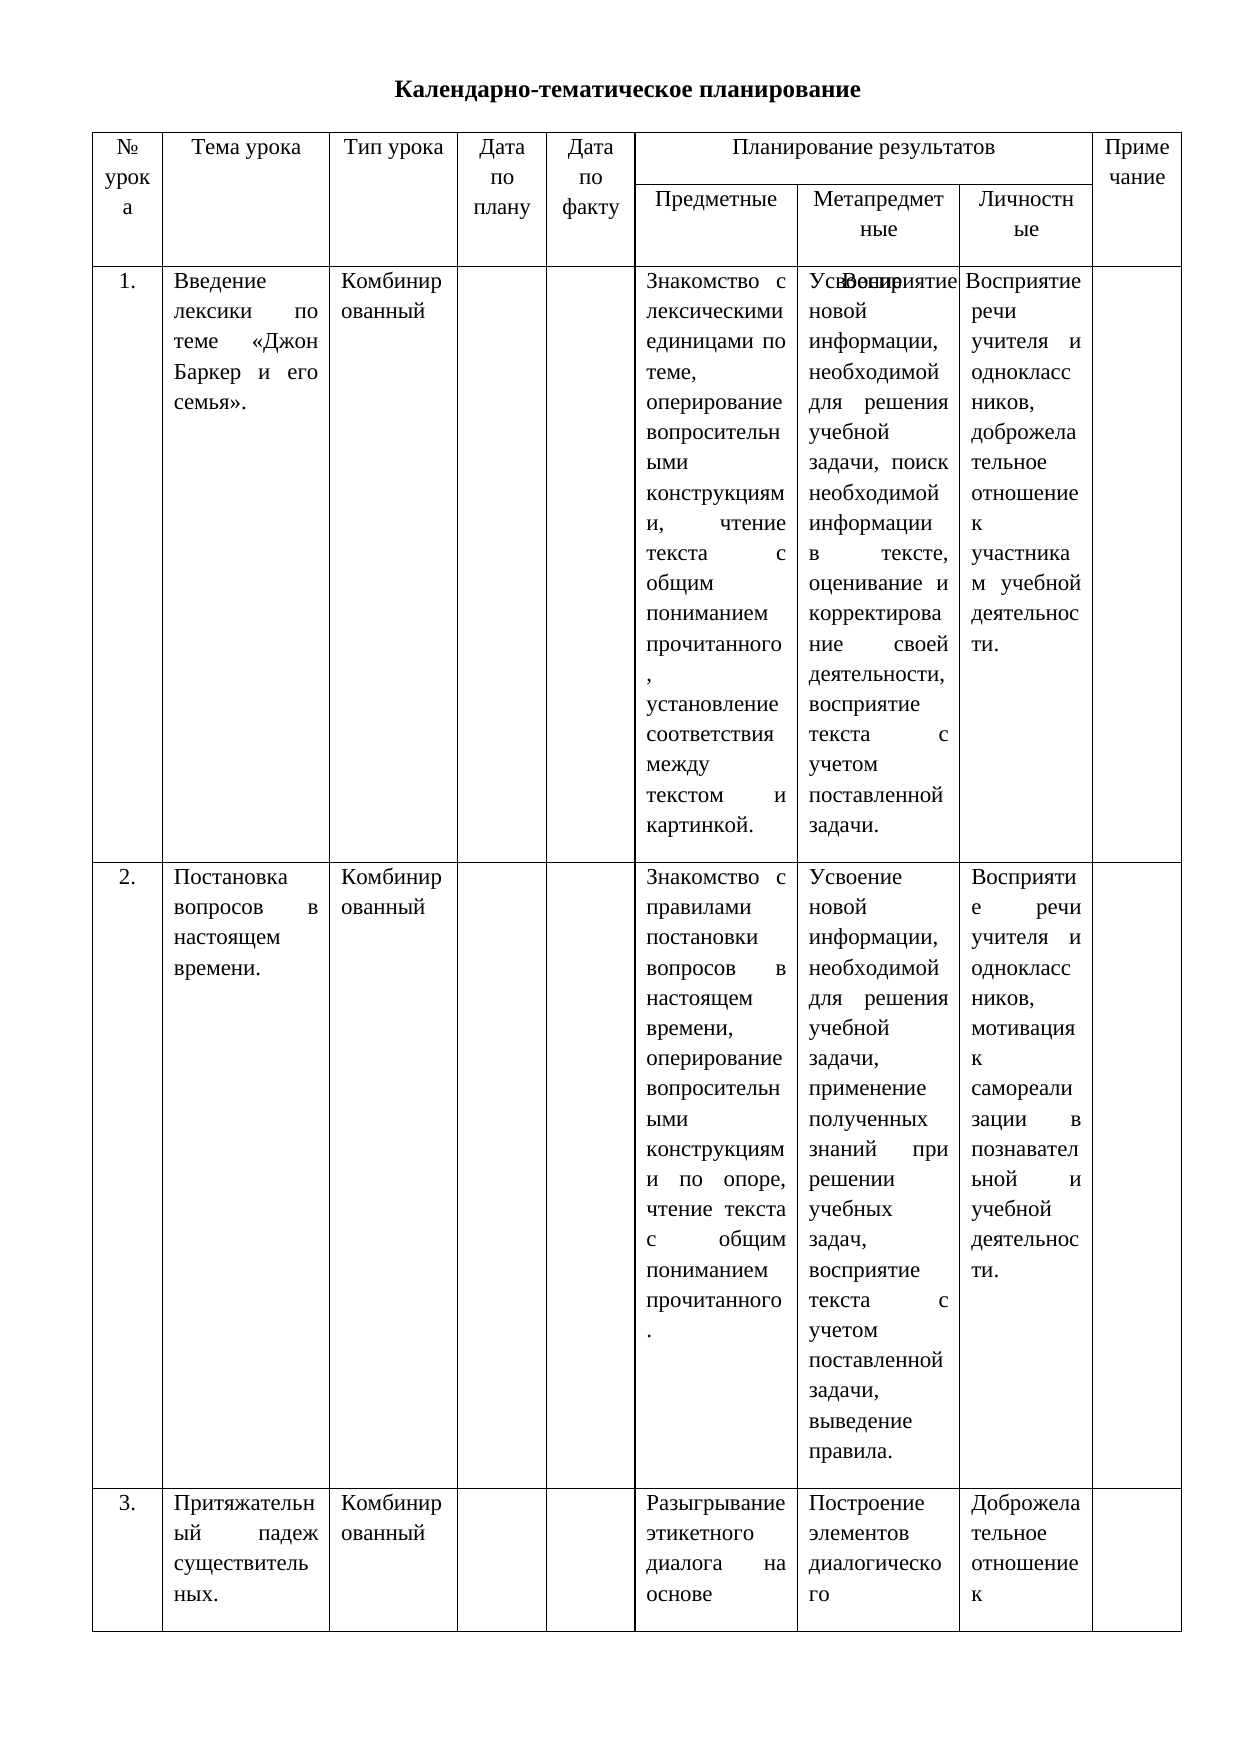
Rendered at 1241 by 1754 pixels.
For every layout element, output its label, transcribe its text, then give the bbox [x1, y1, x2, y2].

table_cell Постановка вопросов в настоящем времени. [163, 863, 329, 1488]
table_cell [458, 267, 546, 862]
table_cell 3. [93, 1489, 162, 1631]
table_cell [458, 1489, 546, 1631]
text Календарно-тематическое планирование [103, 74, 1152, 103]
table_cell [636, 1489, 797, 1631]
table_cell Знакомство с правилами постановки вопросов в настоящем времени, оперирование вопросительными конструкциями по опоре, чтение текста с общим пониманием прочитанного. [636, 863, 797, 1488]
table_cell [798, 1489, 959, 1631]
table_header № урока [93, 133, 162, 266]
table_cell [458, 863, 546, 1488]
table_header Дата по плану [458, 133, 546, 266]
table_cell Усвоение новой информации, необходимой для решения учебной задачи, применение полученных знаний при решении учебных задач, восприятие текста с учетом поставленной задачи, выведение правила. [798, 863, 959, 1488]
table_cell Метапредметные [798, 185, 959, 266]
table_cell Комбинированный [330, 267, 457, 862]
table_header Дата по факту [547, 133, 634, 266]
table_header Тема урока [163, 133, 329, 266]
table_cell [960, 1489, 1092, 1631]
table_cell Усвоение новой информации, необходимой для решения учебной задачи, поиск необходимой информации в тексте, оценивание и корректирование своей деятельности, восприятие текста с учетом поставленной задачи. [798, 267, 959, 862]
table_cell Комбинированный [330, 1489, 457, 1631]
table_cell Введение лексики по теме «Джон Баркер и его семья». [163, 267, 329, 862]
table_cell Знакомство с лексическими единицами по теме, оперирование вопросительными конструкциями, чтение текста с общим пониманием прочитанного, установление соответствия между текстом и картинкой. [636, 267, 797, 862]
table_cell [1093, 267, 1181, 862]
table_cell Восприятие речи учителя и одноклассников, мотивация к самореализации в познавательной и учебной деятельности. [960, 863, 1092, 1488]
table_cell 1. [93, 267, 162, 862]
table_header Тип урока [330, 133, 457, 266]
table_cell [1093, 1489, 1181, 1631]
table_cell 2. [93, 863, 162, 1488]
table_cell [547, 1489, 634, 1631]
table_cell [547, 863, 634, 1488]
table_cell [1093, 863, 1181, 1488]
table_cell Личностные [960, 185, 1092, 266]
table_cell Комбинированный [330, 863, 457, 1488]
table_cell Предметные [636, 185, 797, 266]
table_header Примечание [1093, 133, 1181, 266]
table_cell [163, 1489, 329, 1631]
table_cell Восприятие Восприятие речи учителя и одноклассников, доброжелательное отношение к участникам учебной деятельности. [960, 267, 1092, 862]
table_cell [547, 267, 634, 862]
table_header Планирование результатов [636, 133, 1092, 184]
